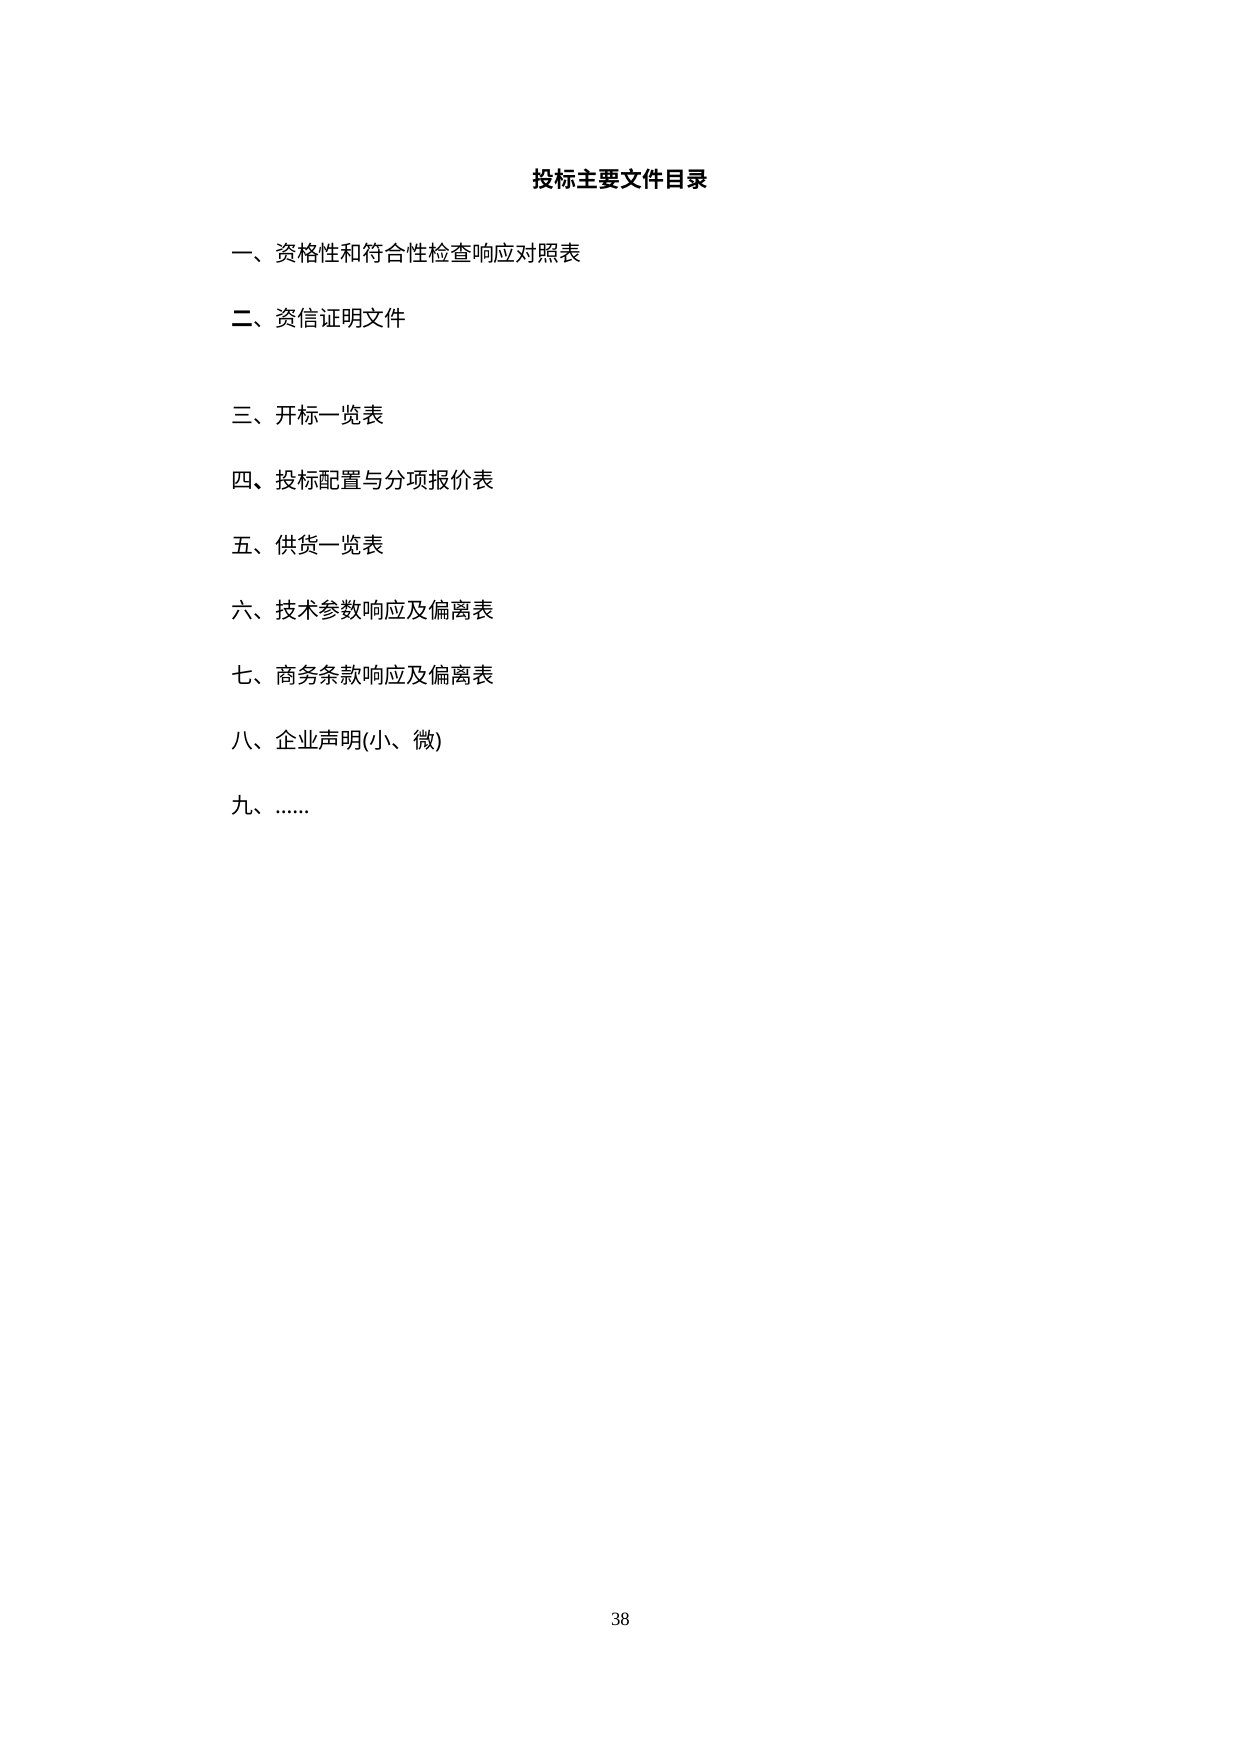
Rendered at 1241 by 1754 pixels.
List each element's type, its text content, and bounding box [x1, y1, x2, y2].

text 二、资信证明文件 [187, 300, 1053, 333]
text 三、开标一览表 [187, 398, 1053, 430]
text 八、企业声明(小、微) [187, 723, 1053, 755]
text 六、技术参数响应及偏离表 [187, 593, 1053, 625]
text 七、商务条款响应及偏离表 [187, 658, 1053, 690]
text 五、供货一览表 [187, 528, 1053, 560]
text 一、资格性和符合性检查响应对照表 [187, 235, 1053, 268]
text 四、投标配置与分项报价表 [187, 463, 1053, 495]
text 投标主要文件目录 [187, 162, 1053, 194]
list …… [187, 788, 1053, 820]
